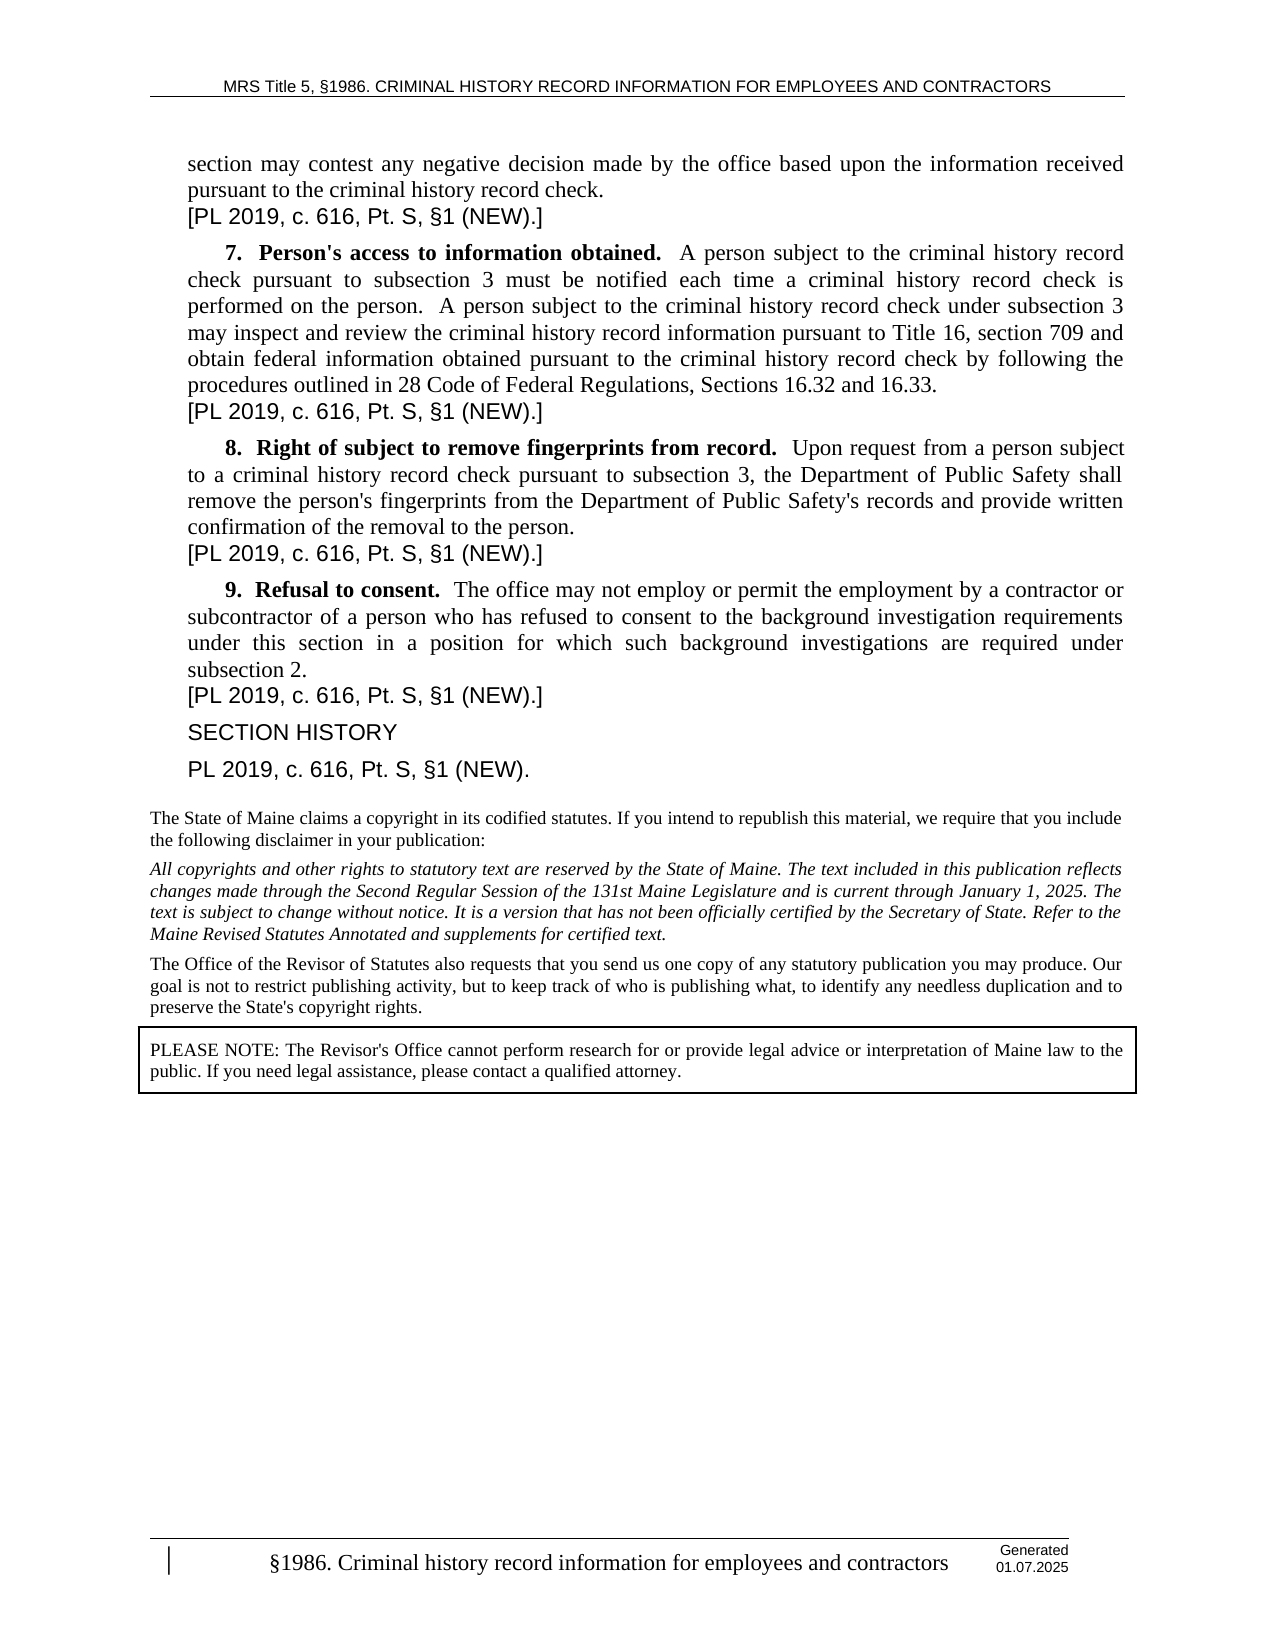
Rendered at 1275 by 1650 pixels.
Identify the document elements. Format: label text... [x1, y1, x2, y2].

text PL 2019, c. 616, Pt. S, §1 (NEW). [187, 756, 1125, 782]
text The State of Maine claims a copyright in its codified statutes. If you intend to republish this material, we require that you include the following disclaimer in your publication: [150, 807, 1125, 850]
text [PL 2019, c. 616, Pt. S, §1 (NEW).] [187, 203, 1125, 229]
text [PL 2019, c. 616, Pt. S, §1 (NEW).] [187, 682, 1125, 708]
text [PL 2019, c. 616, Pt. S, §1 (NEW).] [187, 540, 1125, 566]
text The Office of the Revisor of Statutes also requests that you send us one copy of any statutory publication you may produce. Our goal is not to restrict publishing activity, but to keep track of who is publishing what, to identify any needless duplication and to preserve the State's copyright rights. [150, 953, 1125, 1018]
text [PL 2019, c. 616, Pt. S, §1 (NEW).] [187, 398, 1125, 424]
text 7. Person's access to information obtained. A person subject to the criminal history record check pursuant to subsection 3 must be notified each time a criminal history record check is performed on the person. A person subject to the criminal history record check under subsection 3 may inspect and review the criminal history record information pursuant to Title 16, section 709 and obtain federal information obtained pursuant to the criminal history record check by following the procedures outlined in 28 Code of Federal Regulations, Sections 16.32 and 16.33. [187, 239, 1125, 398]
text PLEASE NOTE: The Revisor's Office cannot perform research for or provide legal advice or interpretation of Maine law to the public. If you need legal assistance, please contact a qualified attorney. [140, 1028, 1135, 1092]
text 8. Right of subject to remove fingerprints from record. Upon request from a person subject to a criminal history record check pursuant to subsection 3, the Department of Public Safety shall remove the person's fingerprints from the Department of Public Safety's records and provide written confirmation of the removal to the person. [187, 434, 1125, 540]
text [187, 150, 1125, 203]
text SECTION HISTORY [187, 719, 1125, 745]
text All copyrights and other rights to statutory text are reserved by the State of Maine. The text included in this publication reflects changes made through the Second Regular Session of the 131st Maine Legislature and is current through January 1, 2025 . The text is subject to change without notice. It is a version that has not been officially certified by the Secretary of State. Refer to the Maine Revised Statutes Annotated and supplements for certified text. [150, 858, 1125, 944]
text 9. Refusal to consent. The office may not employ or permit the employment by a contractor or subcontractor of a person who has refused to consent to the background investigation requirements under this section in a position for which such background investigations are required under subsection 2. [187, 577, 1125, 682]
